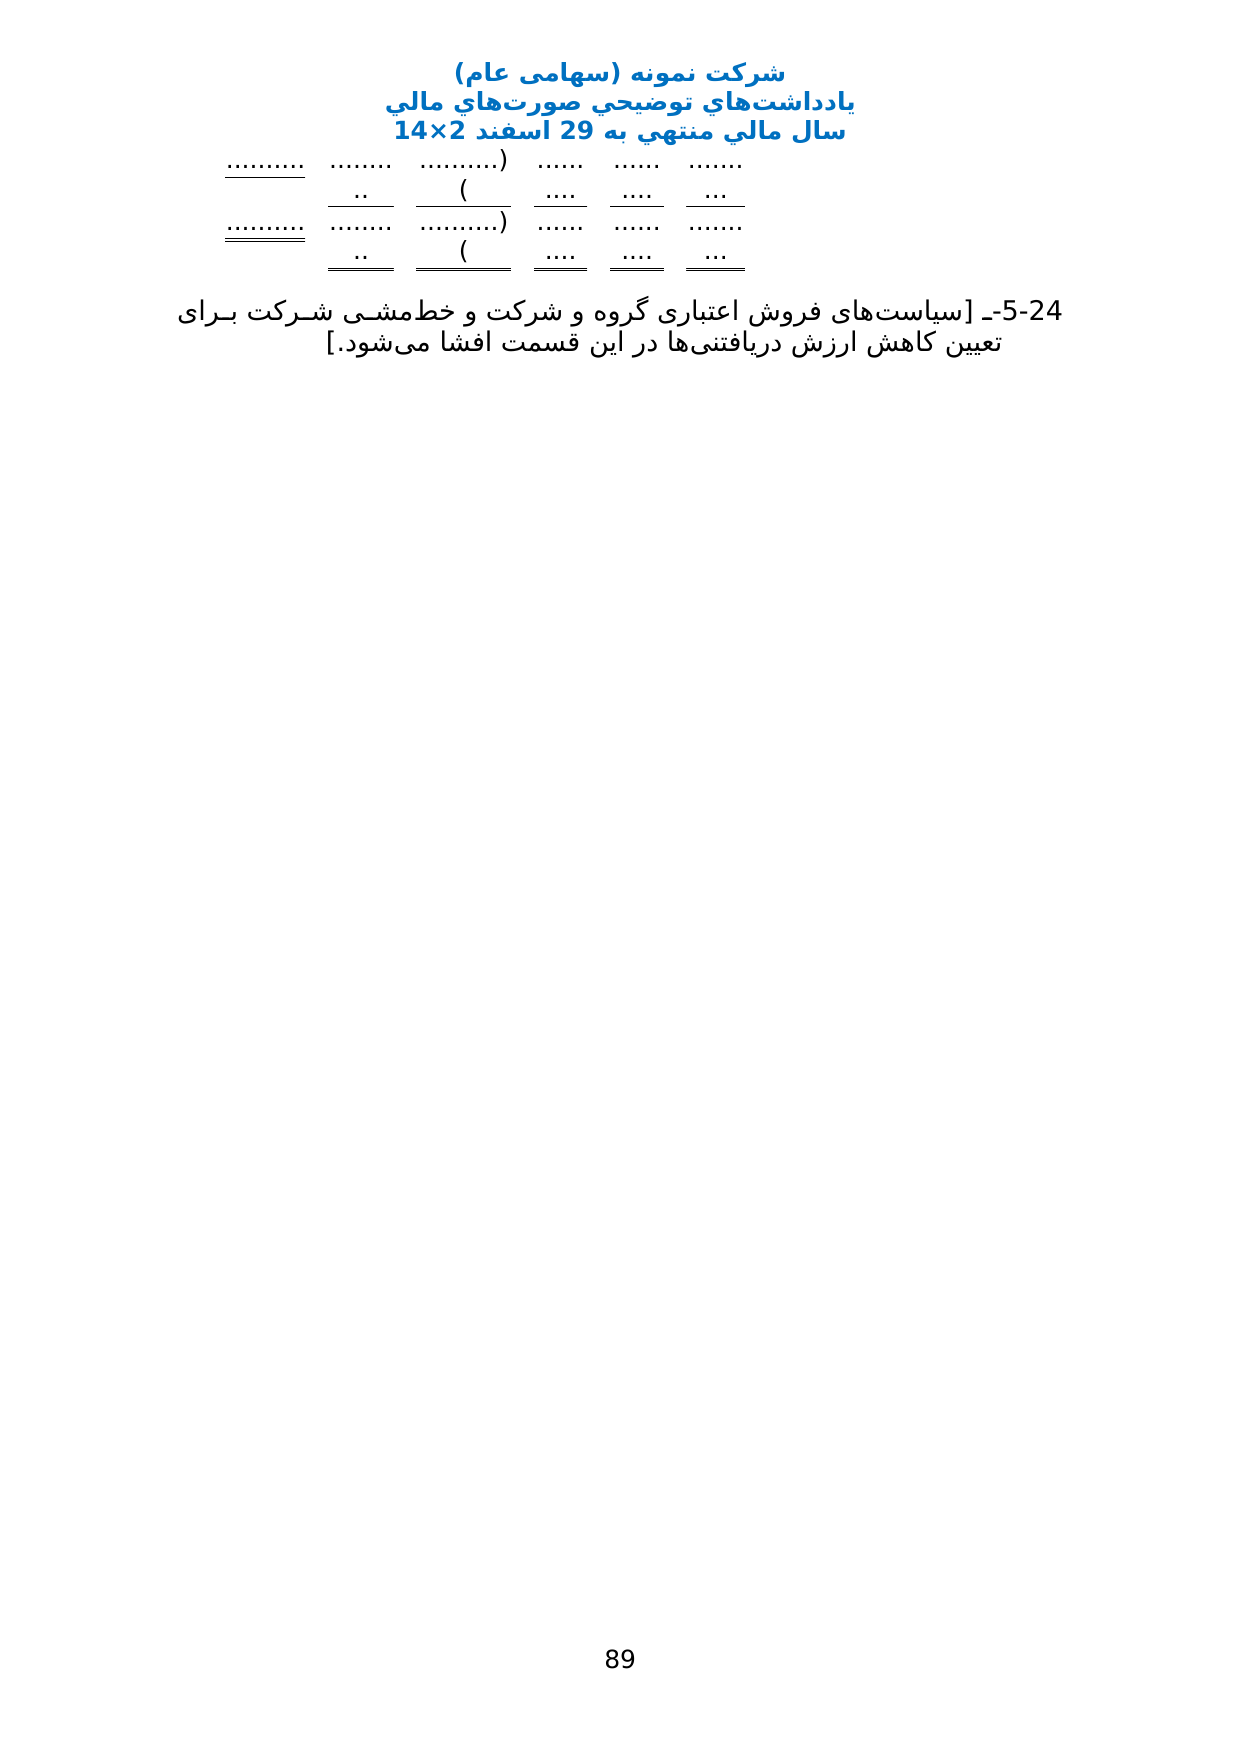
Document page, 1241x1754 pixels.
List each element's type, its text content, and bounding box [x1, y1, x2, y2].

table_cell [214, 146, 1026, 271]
text 5-24- [سیاست‌های فروش اعتباری گروه و شرکت و خط‌مشی شرکت برای تعیین کاهش ارزش دریافتنی‌ها در این قسمت افشا می‌شود.] [177, 295, 1063, 358]
